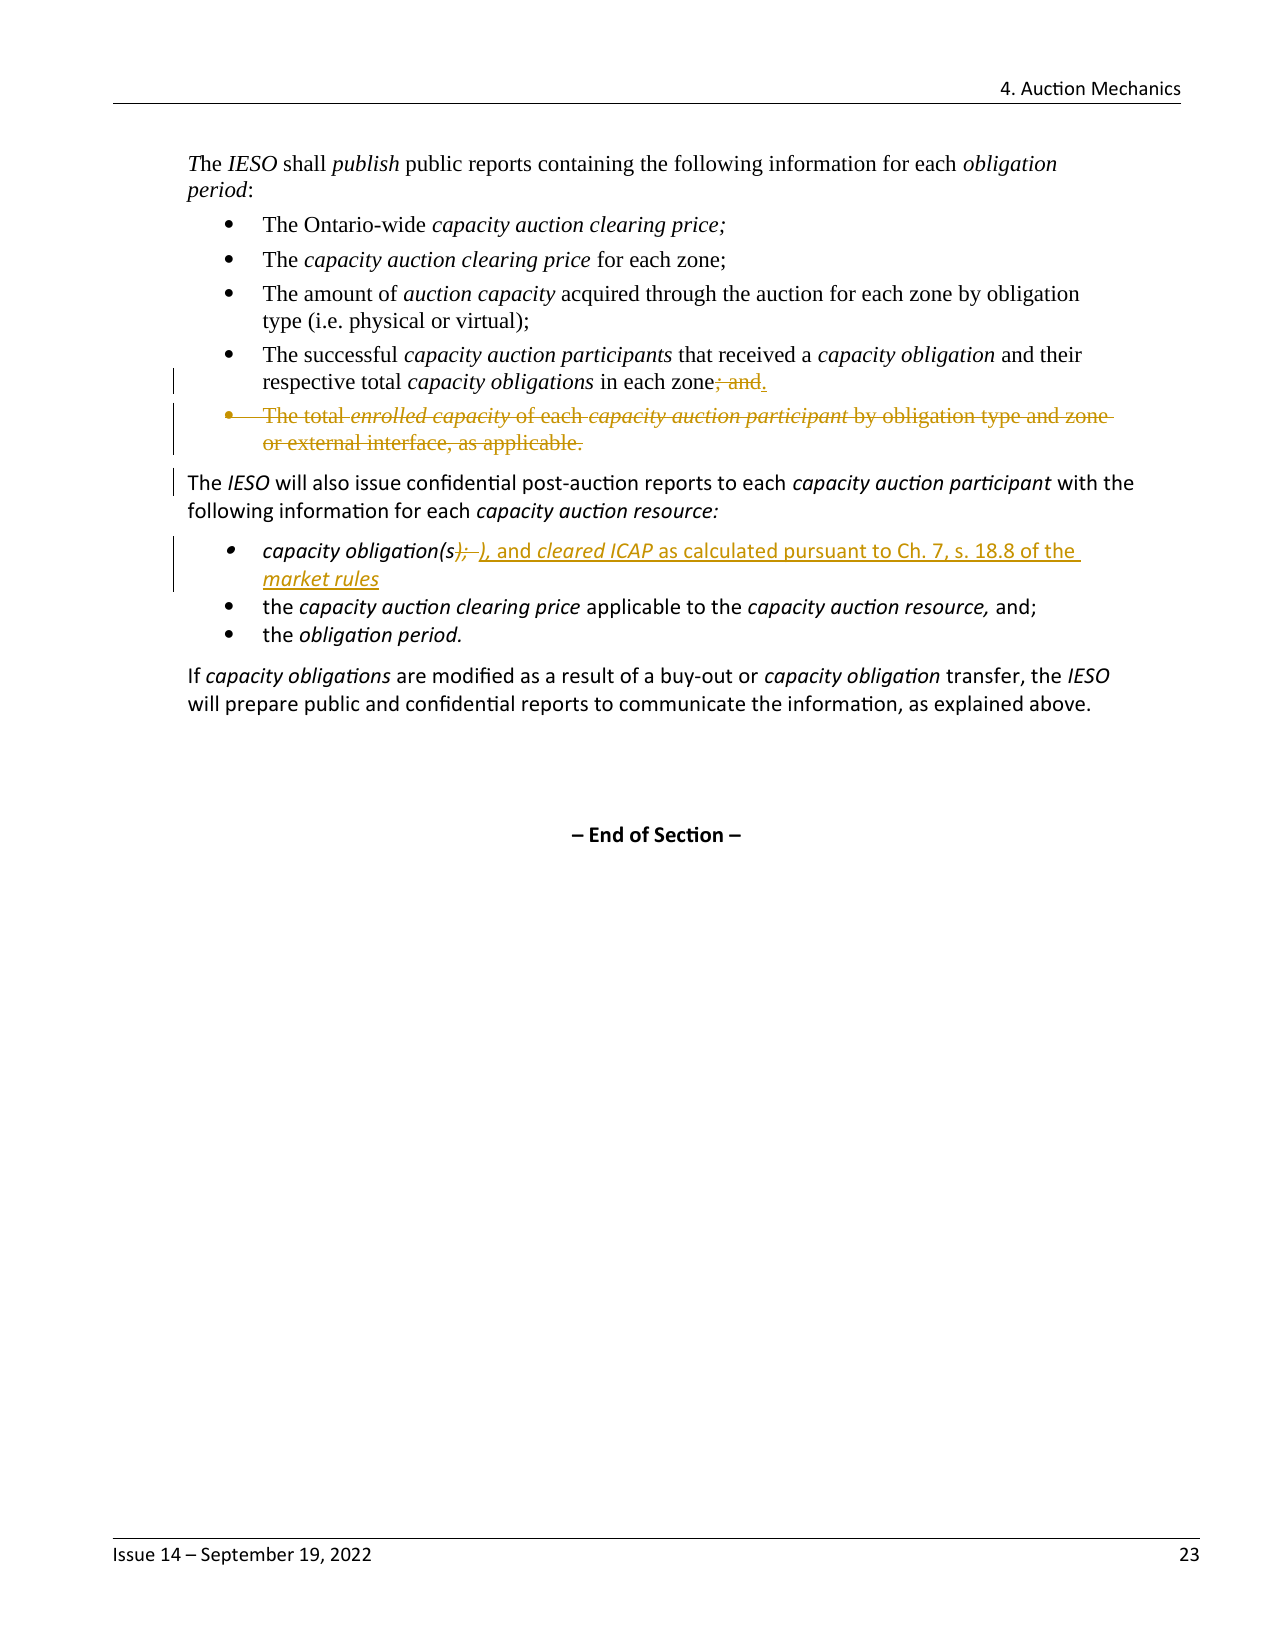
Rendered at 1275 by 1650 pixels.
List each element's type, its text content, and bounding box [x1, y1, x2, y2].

list the obligation period. [225, 620, 1144, 648]
text – End of Section – [187, 820, 1125, 848]
list The successful capacity auction participants that received a capacity obligation and their respective total capacity obligations in each zone [225, 341, 1125, 394]
list capacity obligation(s [225, 536, 1144, 592]
list The Ontario-wide capacity auction clearing price; [225, 211, 1125, 237]
text The IESO shall publish public reports containing the following information for each obligation period: [187, 150, 1125, 203]
text If capacity obligations are modified as a result of a buy-out or capacity obligation transfer, the IESO will prepare public and confidential reports to communicate the information, as explained above. [187, 661, 1125, 717]
list the capacity auction clearing price applicable to the capacity auction resource, and; [225, 592, 1144, 620]
list The amount of auction capacity acquired through the auction for each zone by obligation type (i.e. physical or virtual); [225, 280, 1125, 333]
list The capacity auction clearing price for each zone; [225, 246, 1125, 272]
text The IESO will also issue confidential post-auction reports to each capacity auction participant with the following information for each capacity auction resource: [187, 468, 1144, 524]
